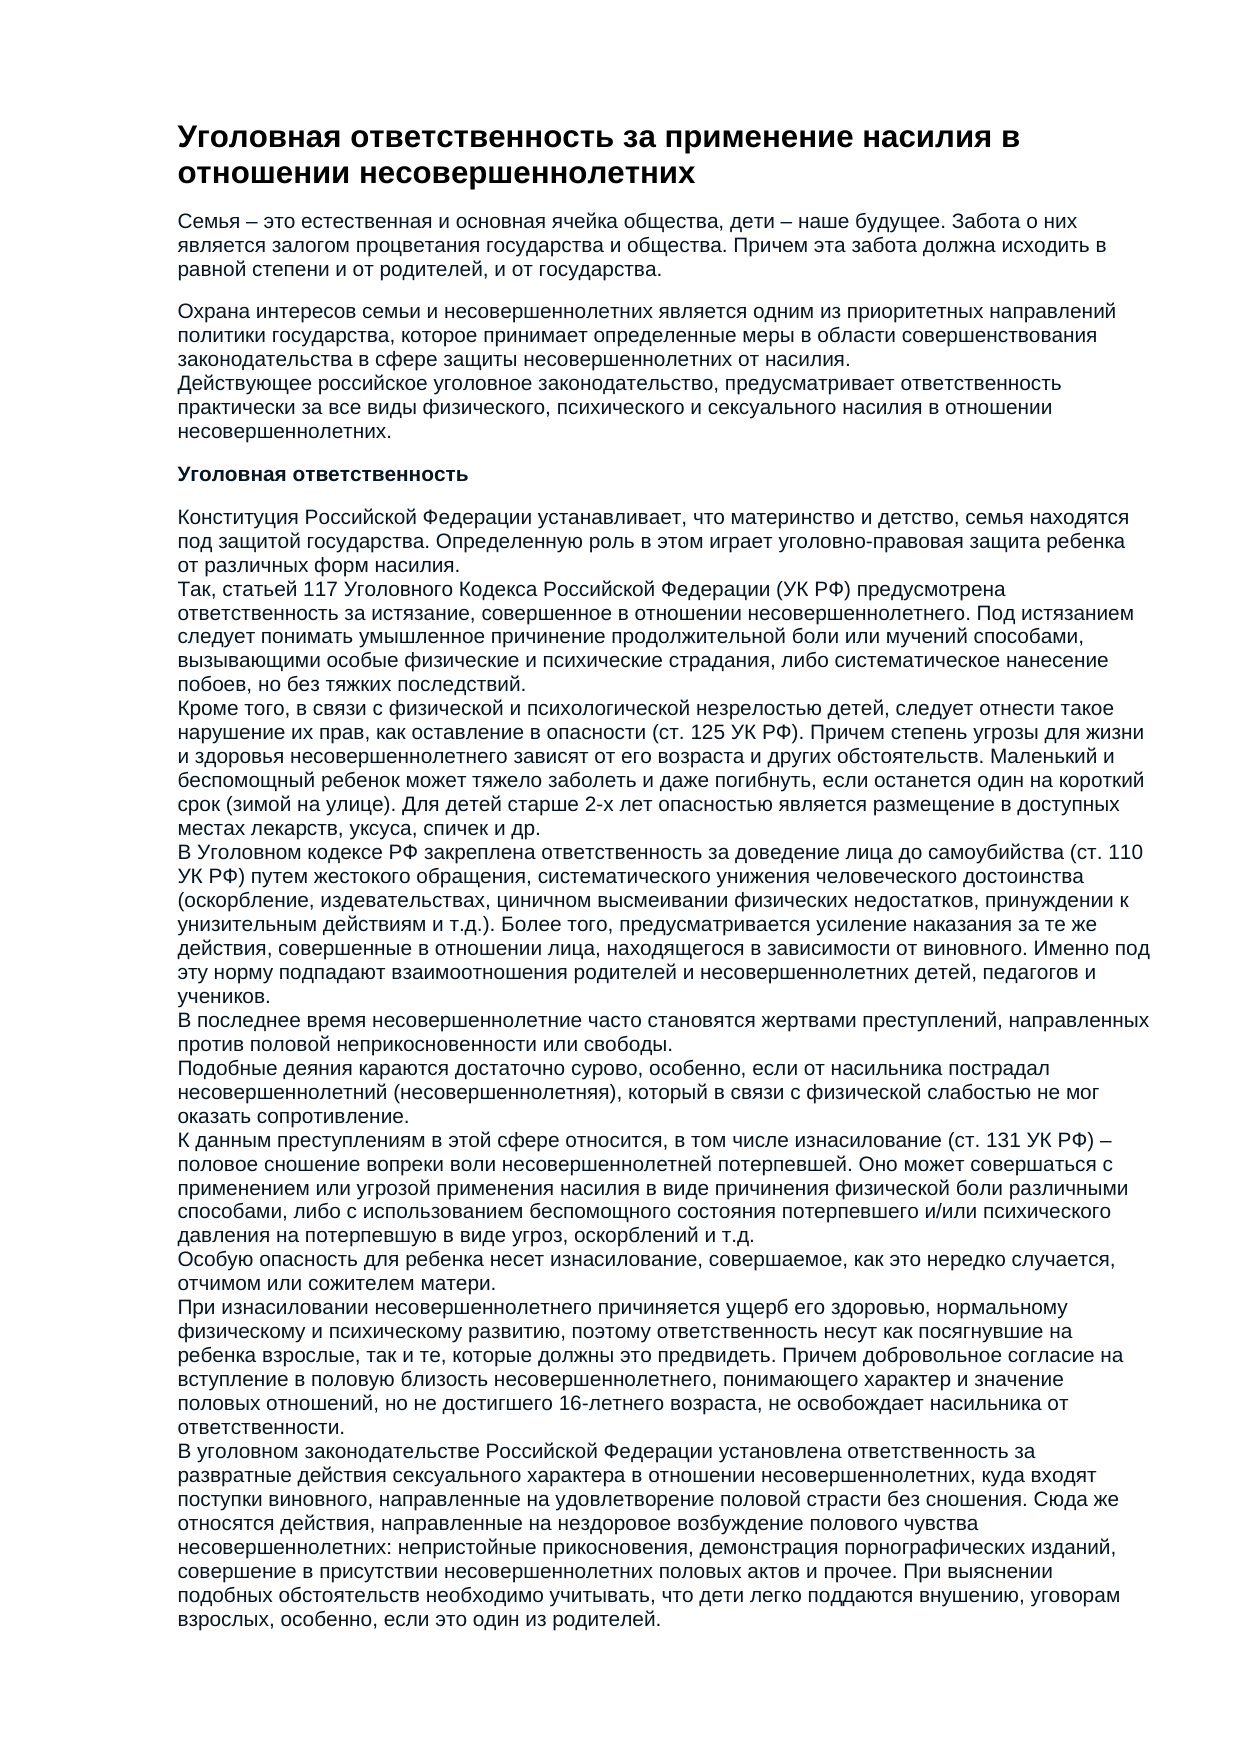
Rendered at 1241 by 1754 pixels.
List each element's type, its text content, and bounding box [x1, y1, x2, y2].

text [177, 504, 1152, 1631]
text Семья – это естественная и основная ячейка общества, дети – наше будущее. Забота о них является залогом процветания государства и общества. Причем эта забота должна исходить в равной степени и от родителей, и от государства. [177, 209, 1152, 281]
text Охрана интересов семьи и несовершеннолетних является одним из приоритетных направлений политики государства, которое принимает определенные меры в области совершенствования законодательства в сфере защиты несовершеннолетних от насилия. Действующее российское уголовное законодательство, предусматривает ответственность практически за все виды физического, психического и сексуального насилия в отношении несовершеннолетних. [177, 299, 1152, 443]
text Уголовная ответственность [177, 462, 1152, 486]
text Уголовная ответственность за применение насилия в отношении несовершеннолетних [177, 118, 1152, 190]
